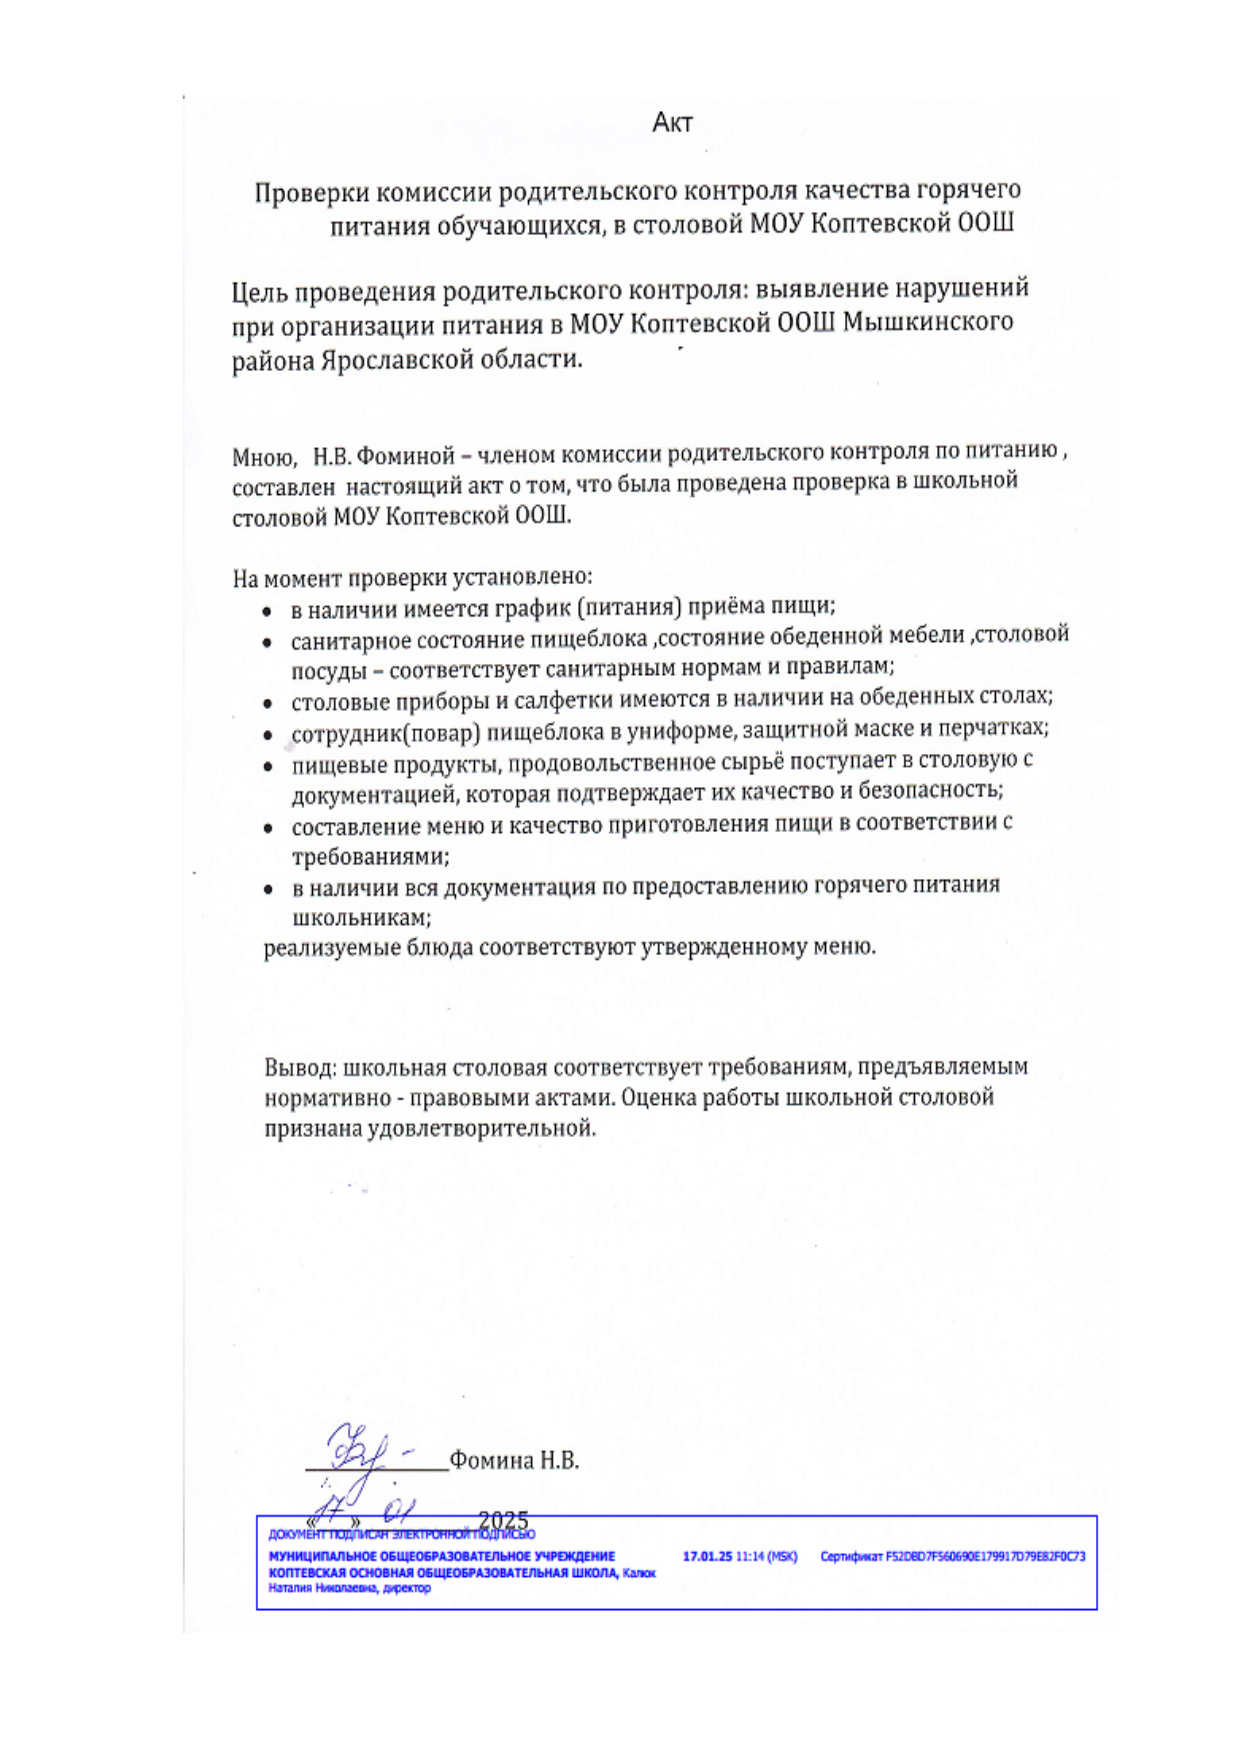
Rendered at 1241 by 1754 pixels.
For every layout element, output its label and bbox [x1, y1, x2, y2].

picture [177, 88, 1121, 1633]
